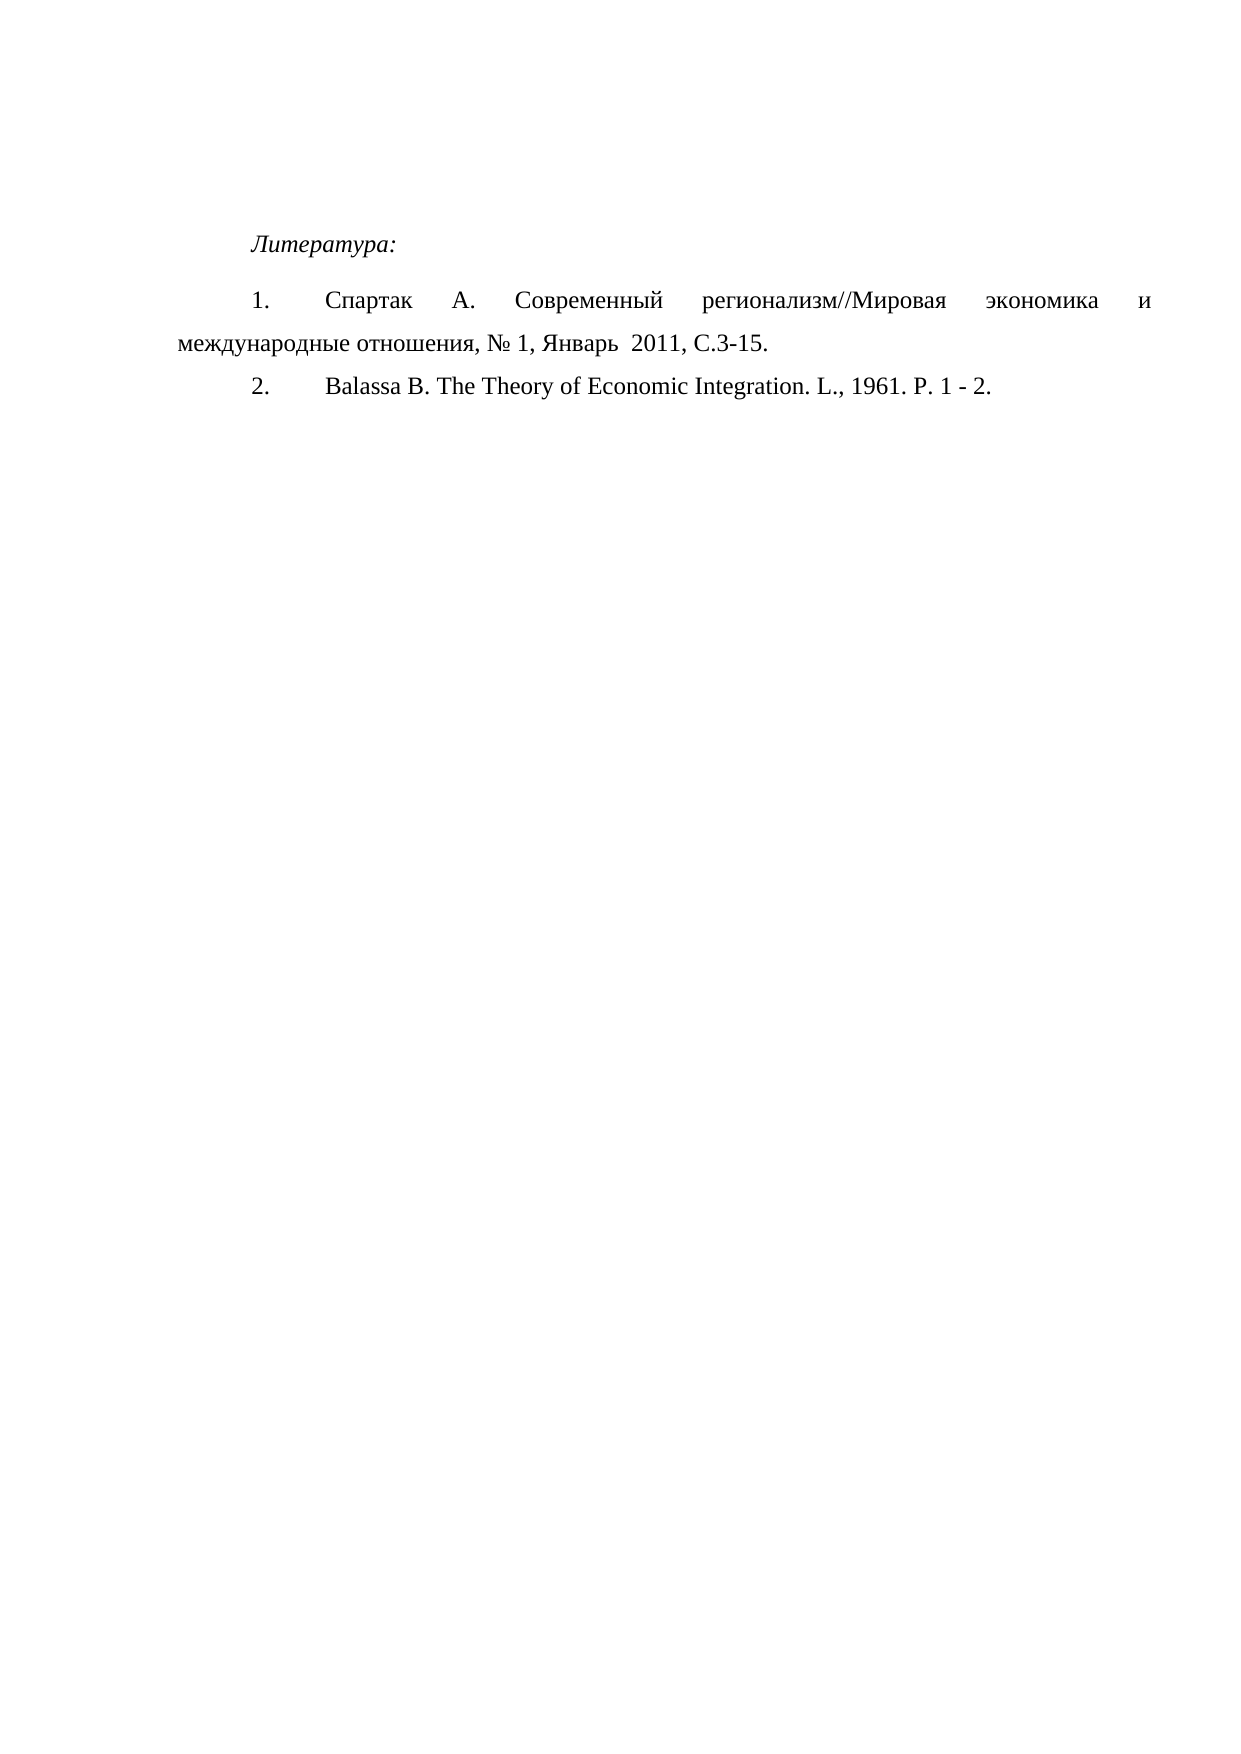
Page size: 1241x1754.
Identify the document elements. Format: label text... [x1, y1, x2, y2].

text Литература: [177, 229, 1152, 258]
list Спартак А. Современный регионализм//Мировая экономика и международные отношения, № 1, Январь 2011, С.3-15. [177, 285, 1152, 357]
list Balassa B. The Theory of Economic Integration. L., 1961. P. 1 - 2. [177, 371, 1152, 400]
